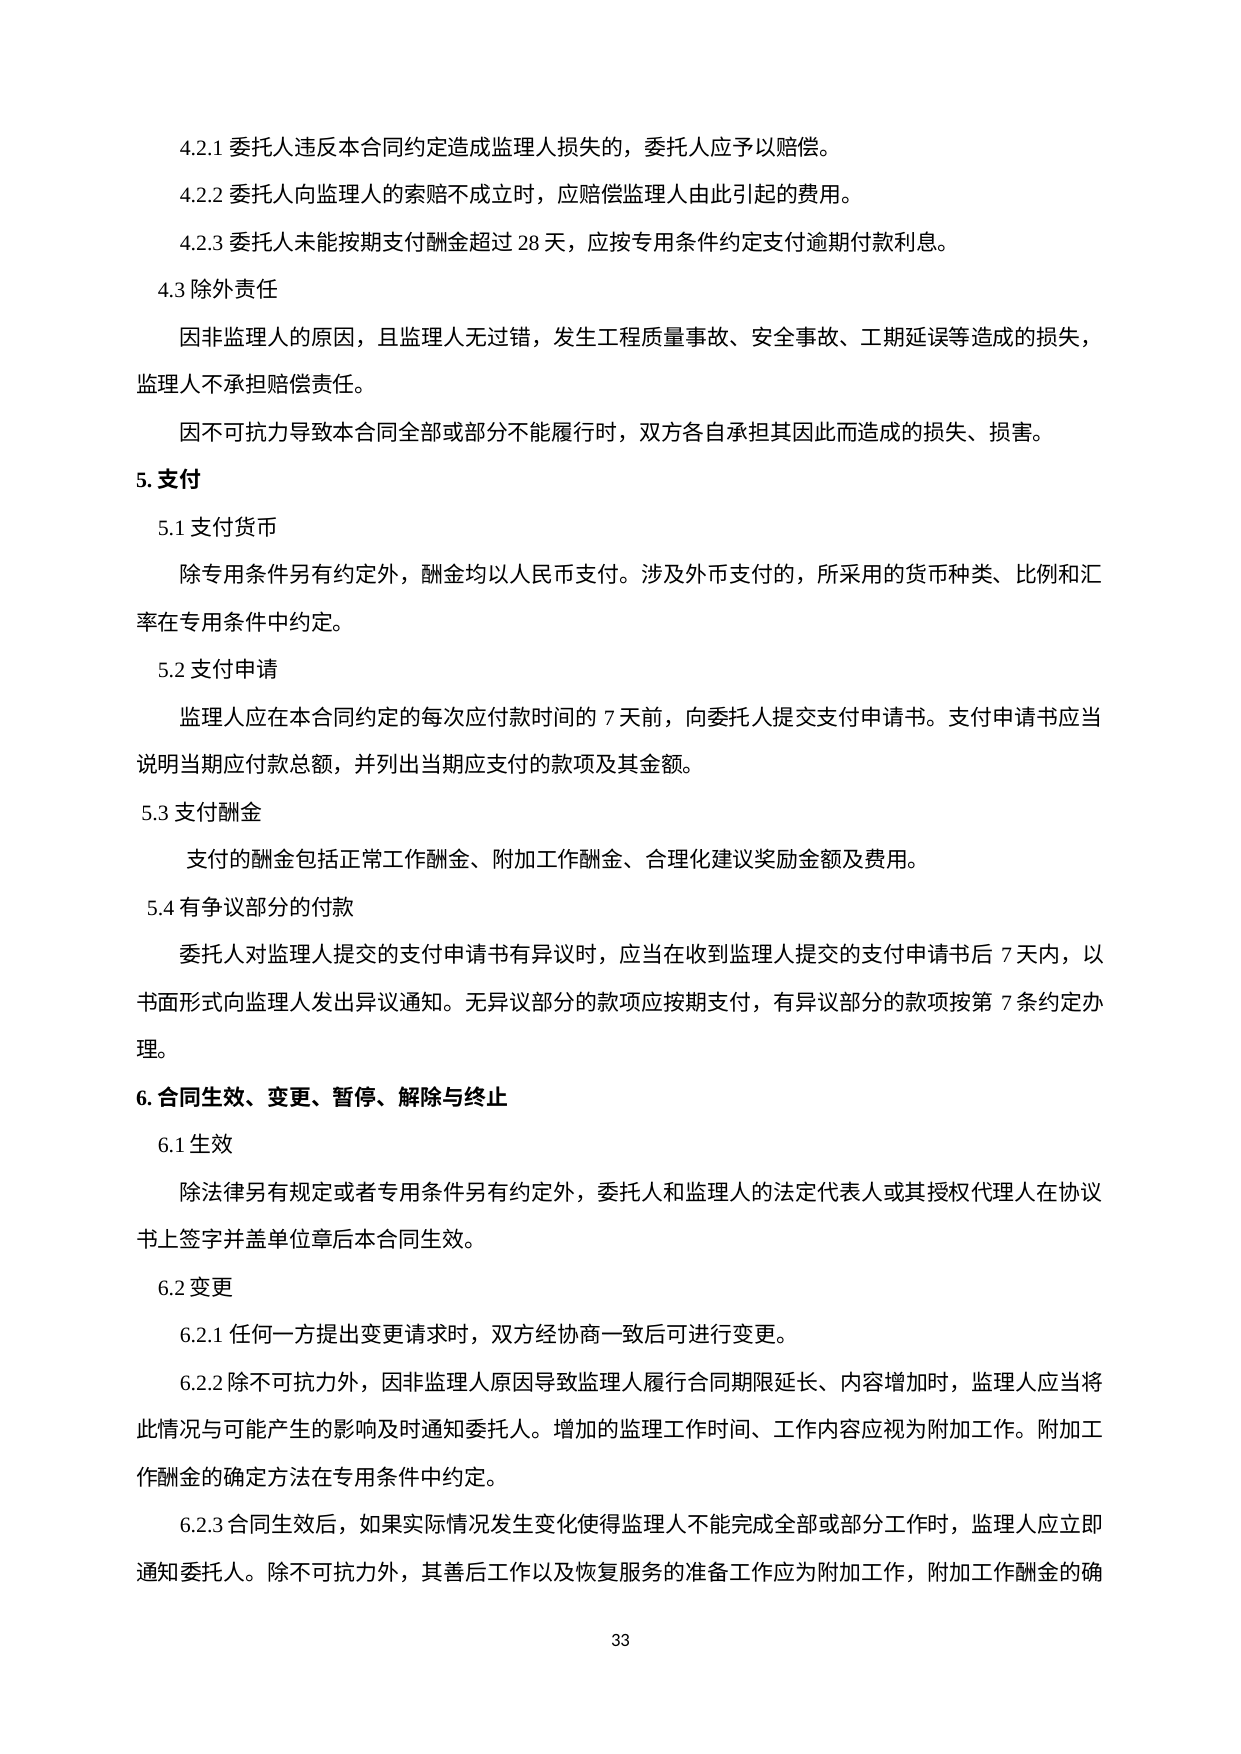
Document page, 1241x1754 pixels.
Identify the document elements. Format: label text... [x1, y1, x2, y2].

text 监理人应在本合同约定的每次应付款时间的7天前，向委托人提交支付申请书。支付申请书应当说明当期应付款总额，并列出当期应支付的款项及其金额。 [136, 700, 1104, 779]
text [136, 1507, 1104, 1587]
text 因非监理人的原因，且监理人无过错，发生工程质量事故、安全事故、工期延误等造成的损失，监理人不承担赔偿责任。 [136, 320, 1104, 399]
text 6.2.1 任何一方提出变更请求时，双方经协商一致后可进行变更。 [136, 1317, 1104, 1349]
text 4.3 除外责任 [136, 272, 1104, 304]
text 5.2 支付申请 [158, 652, 1104, 684]
text 除法律另有规定或者专用条件另有约定外，委托人和监理人的法定代表人或其授权代理人在协议书上签字并盖单位章后本合同生效。 [136, 1175, 1104, 1254]
text 支付的酬金包括正常工作酬金、附加工作酬金、合理化建议奖励金额及费用。 [136, 842, 1104, 874]
text 4.2.2 委托人向监理人的索赔不成立时，应赔偿监理人由此引起的费用。 [136, 177, 1104, 209]
text 6. 合同生效、变更、暂停、解除与终止 [136, 1080, 1104, 1112]
text 6.1生效 [158, 1127, 1104, 1159]
text 委托人对监理人提交的支付申请书有异议时，应当在收到监理人提交的支付申请书后7天内，以书面形式向监理人发出异议通知。无异议部分的款项应按期支付，有异议部分的款项按第7条约定办理。 [136, 937, 1104, 1064]
text 5.4 有争议部分的付款 [136, 890, 1104, 922]
text 6.2变更 [158, 1270, 1104, 1302]
text 4.2.1 委托人违反本合同约定造成监理人损失的，委托人应予以赔偿。 [136, 130, 1104, 162]
text 5.1 支付货币 [158, 510, 1104, 542]
text 6.2.2除不可抗力外，因非监理人原因导致监理人履行合同期限延长、内容增加时，监理人应当将此情况与可能产生的影响及时通知委托人。增加的监理工作时间、工作内容应视为附加工作。附加工作酬金的确定方法在专用条件中约定。 [136, 1365, 1104, 1492]
text 因不可抗力导致本合同全部或部分不能履行时，双方各自承担其因此而造成的损失、损害。 [136, 415, 1104, 447]
text 4.2.3 委托人未能按期支付酬金超过28天，应按专用条件约定支付逾期付款利息。 [136, 225, 1104, 257]
text 5. 支付 [136, 462, 1104, 494]
text 除专用条件另有约定外，酬金均以人民币支付。涉及外币支付的，所采用的货币种类、比例和汇率在专用条件中约定。 [136, 557, 1104, 637]
text 5.3 支付酬金 [136, 795, 1104, 827]
